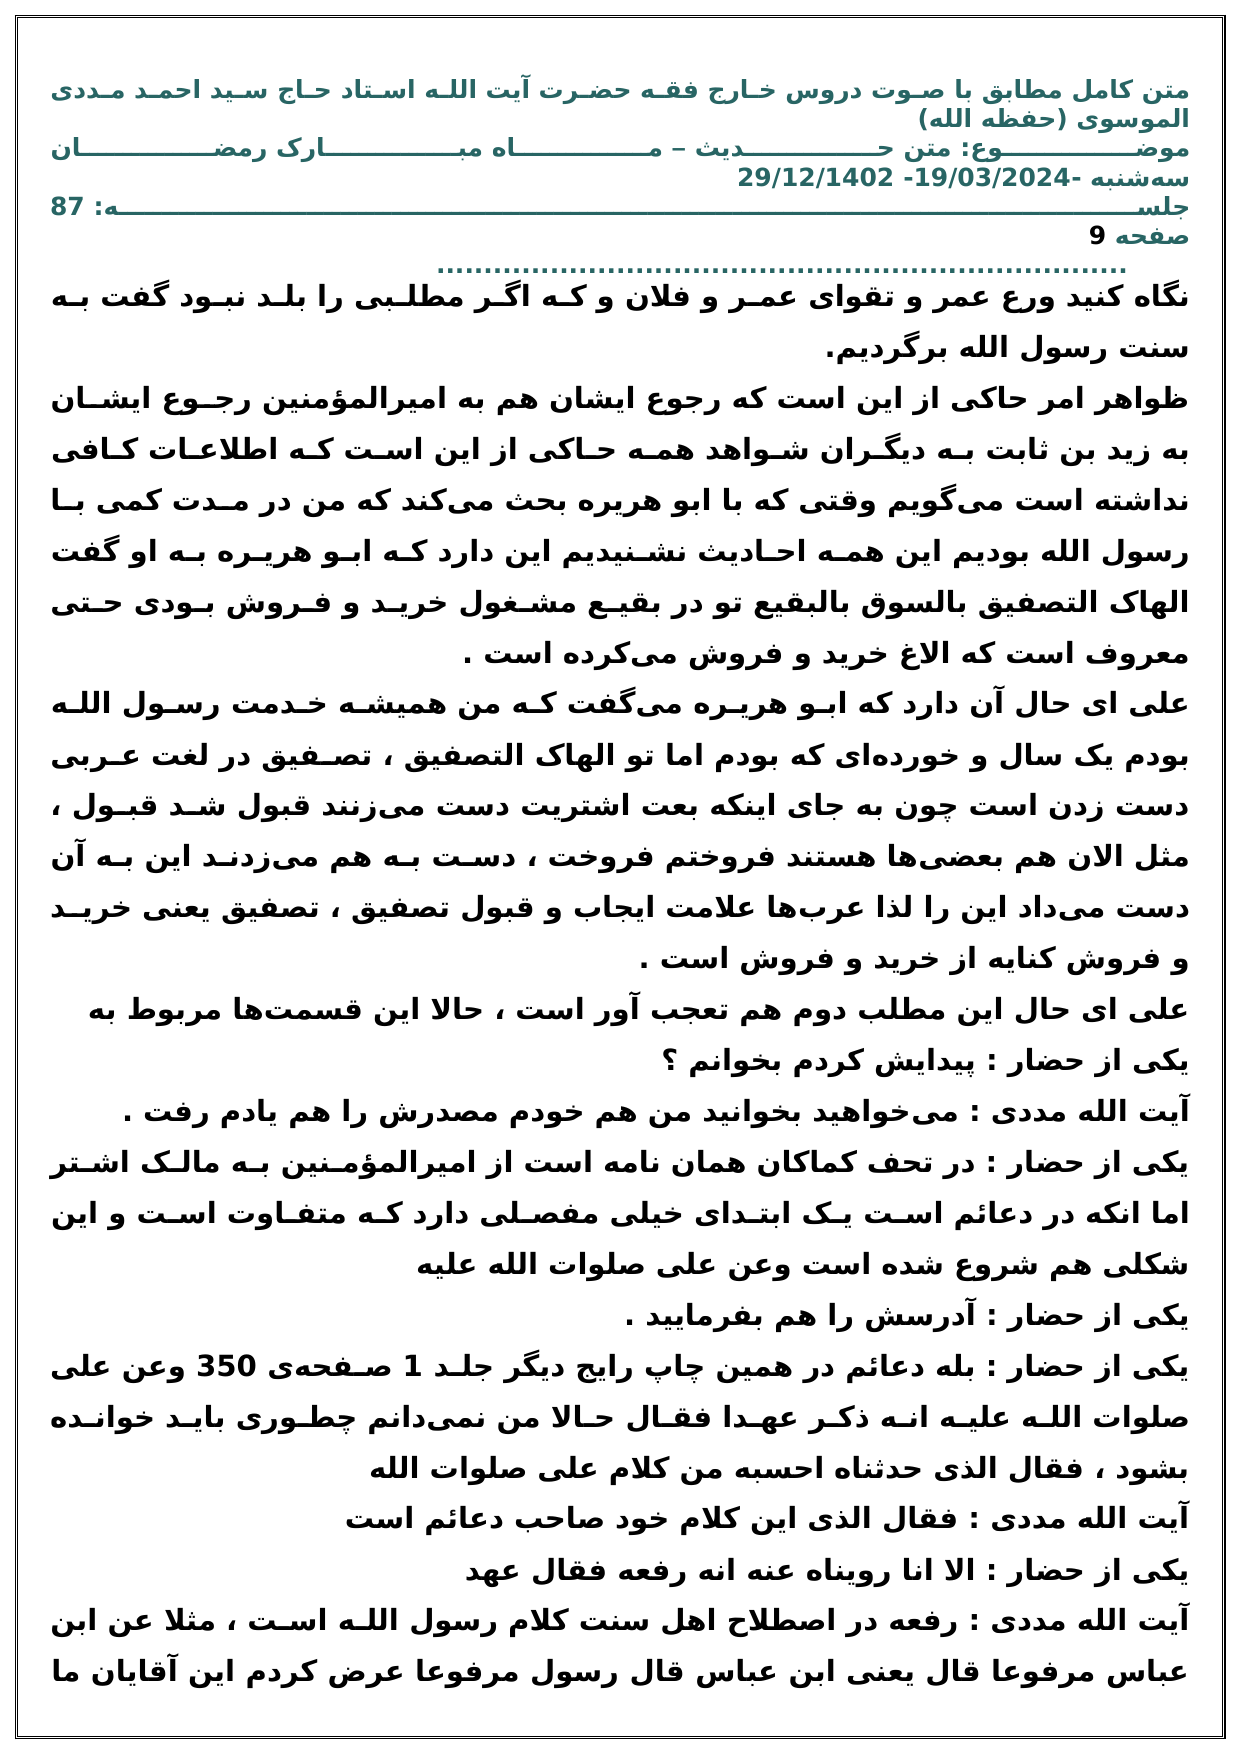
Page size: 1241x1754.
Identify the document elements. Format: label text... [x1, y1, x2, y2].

text یکی از حضار : در تحف کماکان همان نامه است از امیرالمؤمنین به مالک اشتر اما انکه در دعائم است یک ابتدای خیلی مفصلی دارد که متفاوت است و این شکلی هم شروع شده است وعن علی صلوات الله علیه [50, 1145, 1190, 1281]
text علی ای حال این مطلب دوم هم تعجب آور است ، حالا این قسمت‌ها مربوط به [50, 992, 1190, 1026]
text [50, 279, 1190, 364]
text آیت الله مددی : می‌خواهید بخوانید من هم خودم مصدرش را هم یادم رفت . [50, 1094, 1190, 1128]
text یکی از حضار : بله دعائم در همین چاپ رایج دیگر جلد 1 صفحه‌ی 350 وعن علی صلوات الله علیه انه ذکر عهدا فقال حالا من نمی‌دانم چطوری باید خوانده بشود ، فقال الذی حدثناه احسبه من کلام علی صلوات الله [50, 1349, 1190, 1485]
text علی ای حال آن دارد که ابو هریره می‌گفت که من همیشه خدمت رسول الله بودم یک سال و خورده‌ای که بودم اما تو الهاک التصفیق ، تصفیق در لغت عربی دست زدن است چون به جای اینکه بعت اشتریت دست می‌زنند قبول شد قبول ، مثل الان هم بعضی‌ها هستند فروختم فروخت ، دست به هم می‌زدند این به آن دست می‌داد این را لذا عرب‌ها علامت ایجاب و قبول تصفیق ، تصفیق یعنی خرید و فروش کنایه از خرید و فروش است . [50, 687, 1190, 976]
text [50, 1604, 1190, 1689]
text یکی از حضار : الا انا رویناه عنه انه رفعه فقال عهد [50, 1553, 1190, 1587]
text یکی از حضار : آدرسش را هم بفرمایید . [50, 1298, 1190, 1332]
text ظواهر امر حاکی از این است که رجوع ایشان هم به امیرالمؤمنین رجوع ایشان به زید بن ثابت به دیگران شواهد همه حاکی از این است که اطلاعات کافی نداشته است می‌گویم وقتی که با ابو هریره بحث می‌کند که من در مدت کمی با رسول الله بودیم این همه احادیث نشنیدیم این دارد که ابو هریره به او گفت الهاک التصفیق بالسوق بالبقیع تو در بقیع مشغول خرید و فروش بودی حتی معروف است که الاغ خرید و فروش می‌کرده است . [50, 381, 1190, 670]
text یکی از حضار : پیدایش کردم بخوانم ؟ [50, 1043, 1190, 1077]
text آیت الله مددی : فقال الذی این کلام خود صاحب دعائم است [50, 1502, 1190, 1536]
